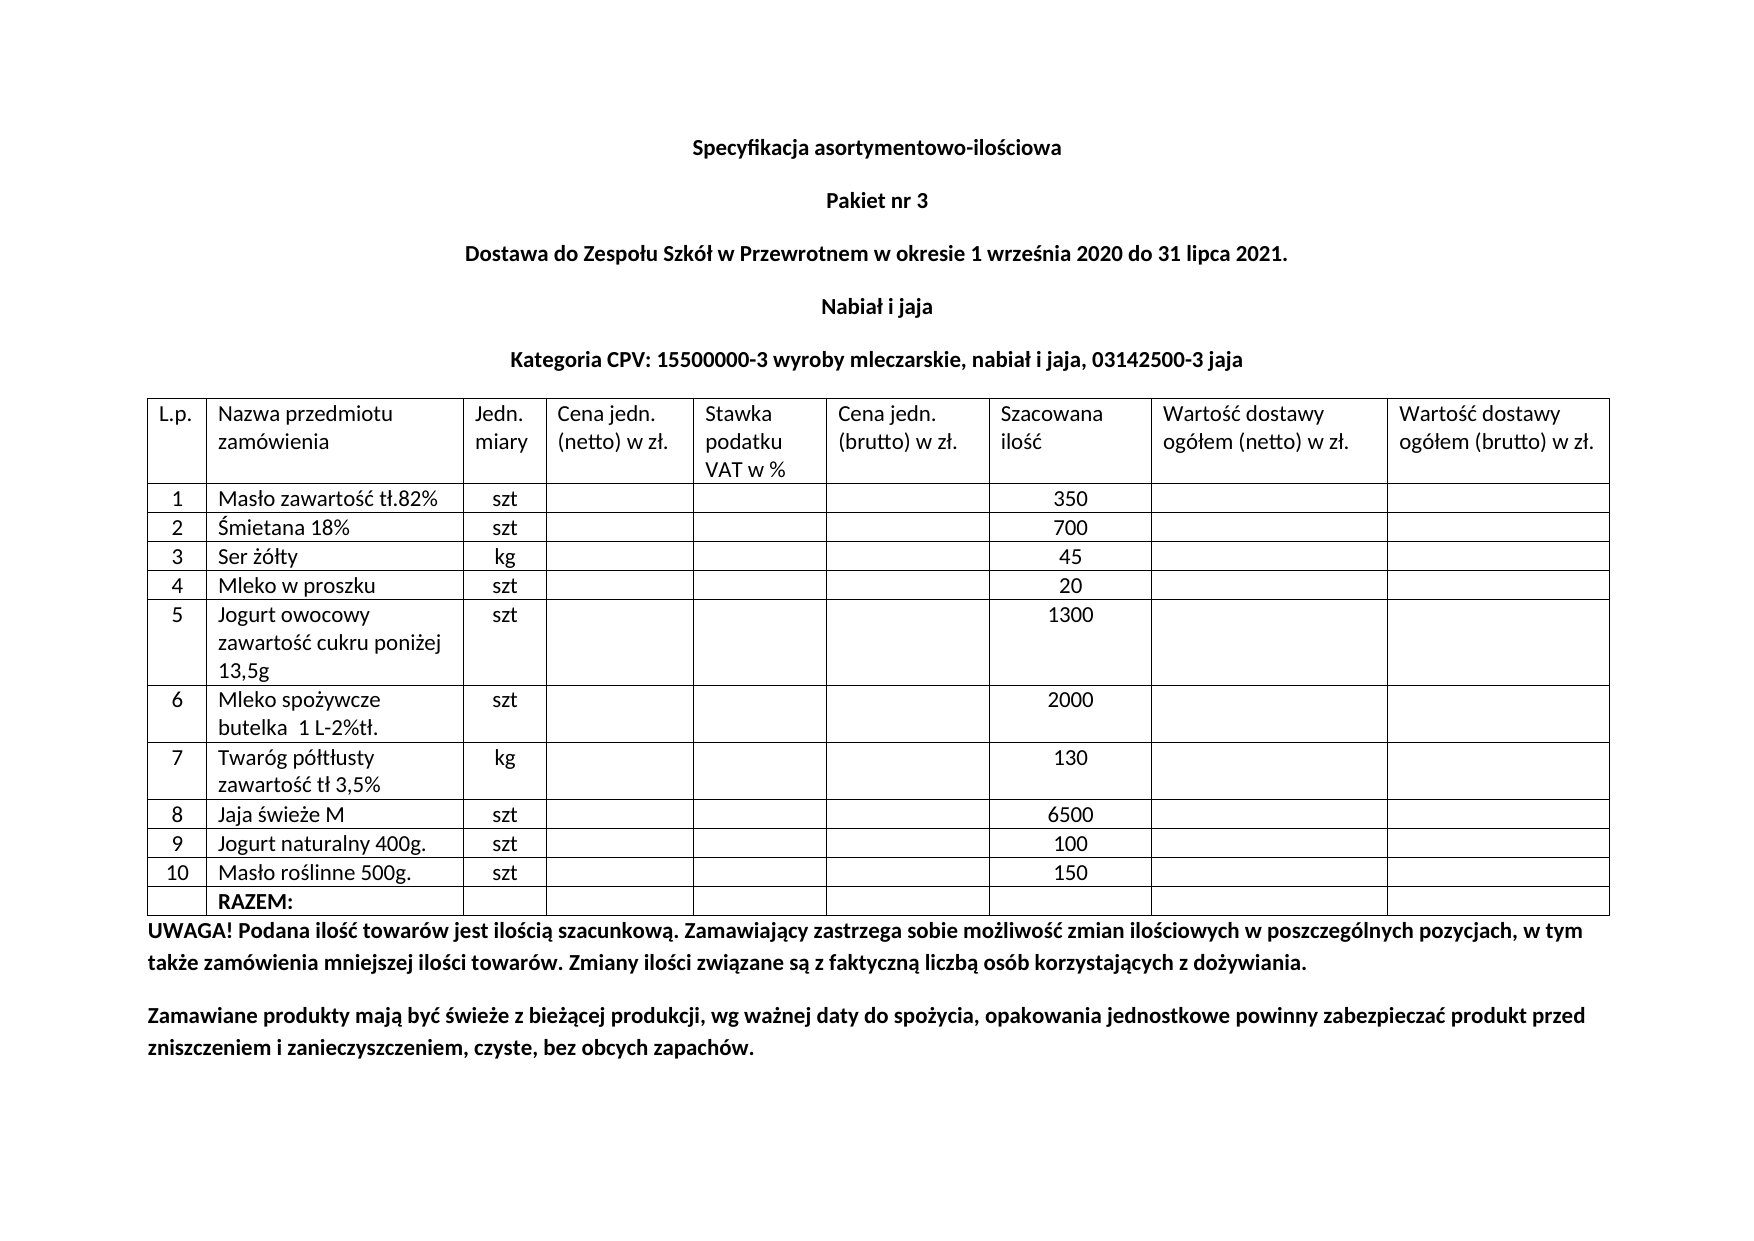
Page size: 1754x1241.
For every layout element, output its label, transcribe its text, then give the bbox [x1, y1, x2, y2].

text Dostawa do Zespołu Szkół w Przewrotnem w okresie 1 września 2020 do 31 lipca 2021. [148, 239, 1606, 267]
table_cell [694, 542, 826, 570]
table_cell 150 [990, 858, 1151, 886]
text Specyfikacja asortymentowo-ilościowa [148, 133, 1606, 161]
table_cell [1152, 513, 1387, 541]
table_cell [694, 858, 826, 886]
table_cell [547, 800, 693, 828]
table_cell 6500 [990, 800, 1151, 828]
table_cell [694, 800, 826, 828]
table_cell [1388, 686, 1609, 742]
table_cell [1388, 513, 1609, 541]
table_cell 1 [148, 484, 206, 512]
table_cell [694, 887, 826, 915]
table_cell Mleko spożywcze butelka 1 L-2%tł. [207, 686, 463, 742]
table_cell [1152, 542, 1387, 570]
table_header L.p. [148, 399, 206, 483]
table_cell szt [464, 800, 546, 828]
table_cell 1300 [990, 600, 1151, 684]
table_cell [547, 571, 693, 599]
table_header Wartość dostawy ogółem (brutto) w zł. [1388, 399, 1609, 483]
table_cell kg [464, 542, 546, 570]
table_cell szt [464, 484, 546, 512]
table_header Stawka podatku VAT w % [694, 399, 826, 483]
table_cell 5 [148, 600, 206, 684]
table_cell szt [464, 858, 546, 886]
table_cell Jaja świeże M [207, 800, 463, 828]
table_cell [1388, 800, 1609, 828]
table_cell RAZEM: [207, 887, 463, 915]
table_cell kg [464, 743, 546, 799]
table_cell Jogurt owocowy zawartość cukru poniżej 13,5g [207, 600, 463, 684]
table_cell Śmietana 18% [207, 513, 463, 541]
table_cell Twaróg półtłusty zawartość tł 3,5% [207, 743, 463, 799]
table_cell [1152, 484, 1387, 512]
table_cell 20 [990, 571, 1151, 599]
table_header Wartość dostawy ogółem (netto) w zł. [1152, 399, 1387, 483]
table_cell [1388, 887, 1609, 915]
table_header Cena jedn. (netto) w zł. [547, 399, 693, 483]
table_cell [694, 686, 826, 742]
table_cell [1388, 858, 1609, 886]
table_cell [1152, 800, 1387, 828]
table_cell [1388, 542, 1609, 570]
table_cell [547, 484, 693, 512]
table_cell 10 [148, 858, 206, 886]
table_cell [547, 686, 693, 742]
table_header Szacowana ilość [990, 399, 1151, 483]
table_cell 700 [990, 513, 1151, 541]
table_cell 9 [148, 829, 206, 857]
table_cell [1152, 743, 1387, 799]
table_cell [694, 600, 826, 684]
table_cell [827, 887, 989, 915]
text Kategoria CPV: 15500000-3 wyroby mleczarskie, nabiał i jaja, 03142500-3 jaja [148, 345, 1606, 373]
text UWAGA! Podana ilość towarów jest ilością szacunkową. Zamawiający zastrzega sobie możliwość zmian ilościowych w poszczególnych pozycjach, w tym także zamówienia mniejszej ilości towarów. Zmiany ilości związane są z faktyczną liczbą osób korzystających z dożywiania. [148, 916, 1606, 976]
table_cell 100 [990, 829, 1151, 857]
table_cell 4 [148, 571, 206, 599]
table_cell [148, 887, 206, 915]
table_cell [1388, 829, 1609, 857]
table_cell [547, 829, 693, 857]
table_cell 350 [990, 484, 1151, 512]
table_cell [547, 513, 693, 541]
table_cell 3 [148, 542, 206, 570]
table_cell [1388, 484, 1609, 512]
table_cell [1152, 829, 1387, 857]
table_cell [1152, 887, 1387, 915]
table_cell Mleko w proszku [207, 571, 463, 599]
table_cell [990, 887, 1151, 915]
text Nabiał i jaja [148, 292, 1606, 320]
table_cell Masło zawartość tł.82% [207, 484, 463, 512]
table_cell szt [464, 571, 546, 599]
table_cell [694, 743, 826, 799]
table_cell [547, 887, 693, 915]
table_cell szt [464, 600, 546, 684]
table_header Jedn. miary [464, 399, 546, 483]
table_cell 2 [148, 513, 206, 541]
table_header Cena jedn. (brutto) w zł. [827, 399, 989, 483]
table_cell szt [464, 513, 546, 541]
table_cell szt [464, 686, 546, 742]
table_cell 6 [148, 686, 206, 742]
table_cell [547, 600, 693, 684]
table_cell [827, 858, 989, 886]
table_cell [1388, 743, 1609, 799]
table_cell [827, 800, 989, 828]
table_cell [1152, 686, 1387, 742]
table_cell [694, 571, 826, 599]
table_cell [827, 542, 989, 570]
table_cell [694, 829, 826, 857]
table_cell [547, 542, 693, 570]
table_cell [827, 571, 989, 599]
table_cell [547, 858, 693, 886]
table_cell [827, 829, 989, 857]
table_cell 8 [148, 800, 206, 828]
table_cell [827, 484, 989, 512]
table_cell Masło roślinne 500g. [207, 858, 463, 886]
table_cell Ser żółty [207, 542, 463, 570]
table_cell [1388, 600, 1609, 684]
table_cell [827, 513, 989, 541]
table_cell [827, 686, 989, 742]
table_cell [827, 743, 989, 799]
table_cell Jogurt naturalny 400g. [207, 829, 463, 857]
table_header Nazwa przedmiotu zamówienia [207, 399, 463, 483]
table_cell [1152, 858, 1387, 886]
text Zamawiane produkty mają być świeże z bieżącej produkcji, wg ważnej daty do spożycia, opakowania jednostkowe powinny zabezpieczać produkt przed zniszczeniem i zanieczyszczeniem, czyste, bez obcych zapachów. [148, 1001, 1606, 1061]
table_cell [827, 600, 989, 684]
table_cell [694, 513, 826, 541]
table_cell [1152, 571, 1387, 599]
table_cell szt [464, 829, 546, 857]
table_cell 45 [990, 542, 1151, 570]
table_cell 2000 [990, 686, 1151, 742]
table_cell [1388, 571, 1609, 599]
text Pakiet nr 3 [148, 186, 1606, 214]
table_cell [547, 743, 693, 799]
table_cell [694, 484, 826, 512]
table_cell [464, 887, 546, 915]
table_cell 7 [148, 743, 206, 799]
table_cell [1152, 600, 1387, 684]
table_cell 130 [990, 743, 1151, 799]
